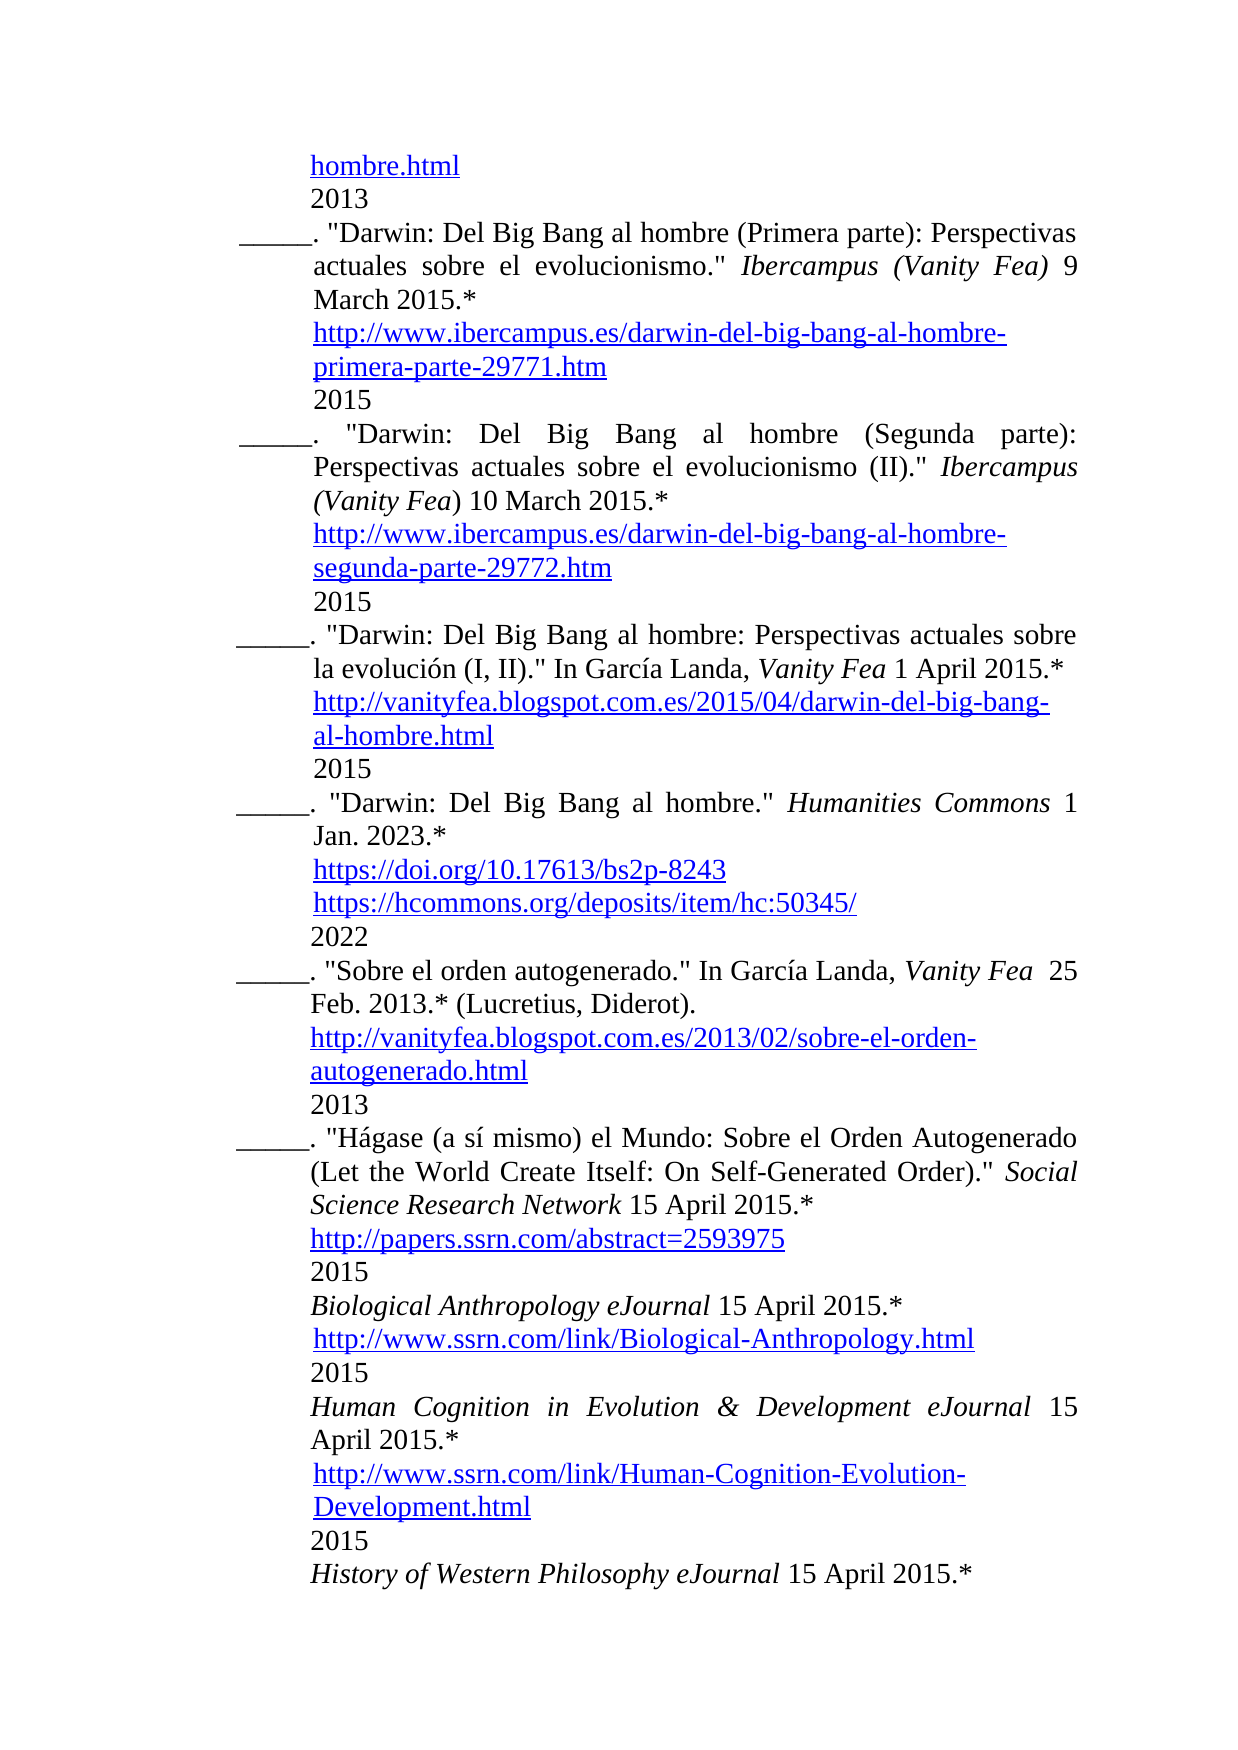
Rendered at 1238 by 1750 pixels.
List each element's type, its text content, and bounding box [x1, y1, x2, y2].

text https://doi.org/10.17613/bs2p-8243 [236, 852, 1078, 886]
text Biological Anthropology eJournal 15 April 2015.* [236, 1288, 1078, 1322]
text _____. "Darwin: Del Big Bang al hombre: Perspectivas actuales sobre la evolución (I, II)." In García Landa, Vanity Fea 1 April 2015.* [236, 617, 1078, 684]
text _____. "Darwin: Del Big Bang al hombre." Humanities Commons 1 Jan. 2023.* [236, 785, 1078, 852]
text _____. "Sobre el orden autogenerado." In García Landa, Vanity Fea 25 Feb. 2013.* (Lucretius, Diderot). [236, 953, 1078, 1020]
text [236, 148, 1078, 181]
text http://vanityfea.blogspot.com.es/2013/02/sobre-el-orden-autogenerado.html [236, 1020, 1078, 1087]
text 2015 [236, 1254, 1078, 1288]
text History of Western Philosophy eJournal 15 April 2015.* [236, 1556, 1078, 1590]
text Human Cognition in Evolution & Development eJournal 15 April 2015.* [310, 1389, 1078, 1456]
text 2015 [236, 751, 1078, 785]
text 2015 [239, 584, 1078, 617]
text 2013 [236, 1087, 1078, 1120]
text http://www.ibercampus.es/darwin-del-big-bang-al-hombre-primera-parte-29771.htm [239, 315, 1078, 382]
text 2022 [236, 919, 1078, 953]
text http://www.ibercampus.es/darwin-del-big-bang-al-hombre-segunda-parte-29772.htm [239, 517, 1078, 584]
text http://www.ssrn.com/link/Human-Cognition-Evolution-Development.html [236, 1456, 1078, 1523]
text _____. "Darwin: Del Big Bang al hombre (Primera parte): Perspectivas actuales sobre el evolucionismo." Ibercampus (Vanity Fea) 9 March 2015.* [239, 215, 1078, 315]
text _____. "Hágase (a sí mismo) el Mundo: Sobre el Orden Autogenerado (Let the World Create Itself: On Self-Generated Order)." Social Science Research Network 15 April 2015.* [236, 1120, 1078, 1221]
text http://www.ssrn.com/link/Biological-Anthropology.html [236, 1322, 1078, 1355]
text 2015 [239, 382, 1078, 416]
text 2013 [236, 181, 1078, 215]
text https://hcommons.org/deposits/item/hc:50345/ [236, 886, 1078, 919]
text http://vanityfea.blogspot.com.es/2015/04/darwin-del-big-bang-al-hombre.html [236, 684, 1078, 751]
text _____. "Darwin: Del Big Bang al hombre (Segunda parte): Perspectivas actuales sobre el evolucionismo (II)." Ibercampus (Vanity Fea) 10 March 2015.* [239, 416, 1078, 517]
text 2015 [236, 1355, 1078, 1389]
text http://papers.ssrn.com/abstract=2593975 [236, 1221, 1078, 1254]
text 2015 [236, 1523, 1078, 1556]
